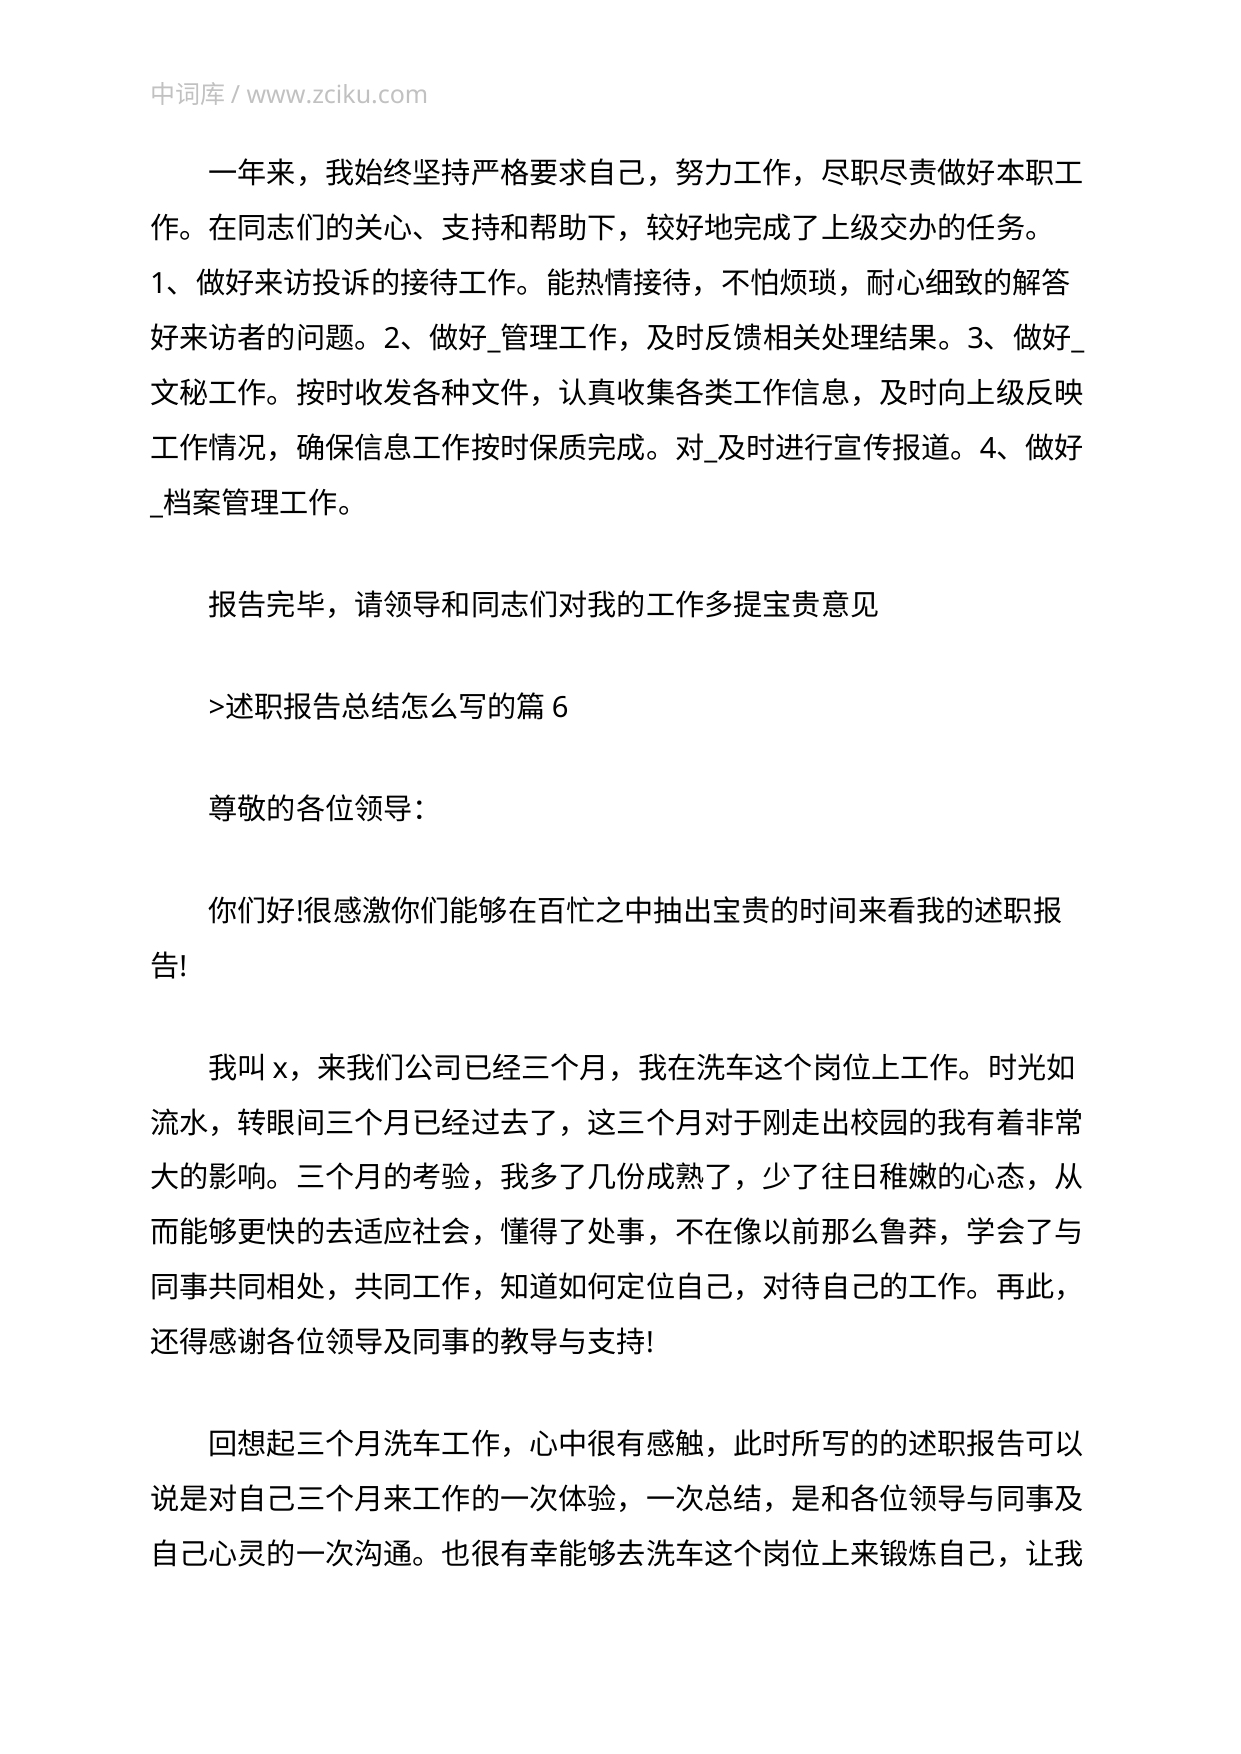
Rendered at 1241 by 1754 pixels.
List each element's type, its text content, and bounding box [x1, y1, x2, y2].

text 尊敬的各位领导： [150, 785, 1090, 828]
text >述职报告总结怎么写的篇6 [150, 683, 1090, 726]
text 一年来，我始终坚持严格要求自己，努力工作，尽职尽责做好本职工作。在同志们的关心、支持和帮助下，较好地完成了上级交办的任务。1、做好来访投诉的接待工作。能热情接待，不怕烦琐，耐心细致的解答好来访者的问题。2、做好_管理工作，及时反馈相关处理结果。3、做好_文秘工作。按时收发各种文件，认真收集各类工作信息，及时向上级反映工作情况，确保信息工作按时保质完成。对_及时进行宣传报道。4、做好_档案管理工作。 [150, 150, 1090, 522]
text 报告完毕，请领导和同志们对我的工作多提宝贵意见 [150, 582, 1090, 624]
text 我叫x，来我们公司已经三个月，我在洗车这个岗位上工作。时光如流水，转眼间三个月已经过去了，这三个月对于刚走出校园的我有着非常大的影响。三个月的考验，我多了几份成熟了，少了往日稚嫩的心态，从而能够更快的去适应社会，懂得了处事，不在像以前那么鲁莽，学会了与同事共同相处，共同工作，知道如何定位自己，对待自己的工作。再此，还得感谢各位领导及同事的教导与支持! [150, 1044, 1090, 1361]
text 你们好!很感激你们能够在百忙之中抽出宝贵的时间来看我的述职报告! [150, 887, 1090, 984]
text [150, 1421, 1090, 1573]
